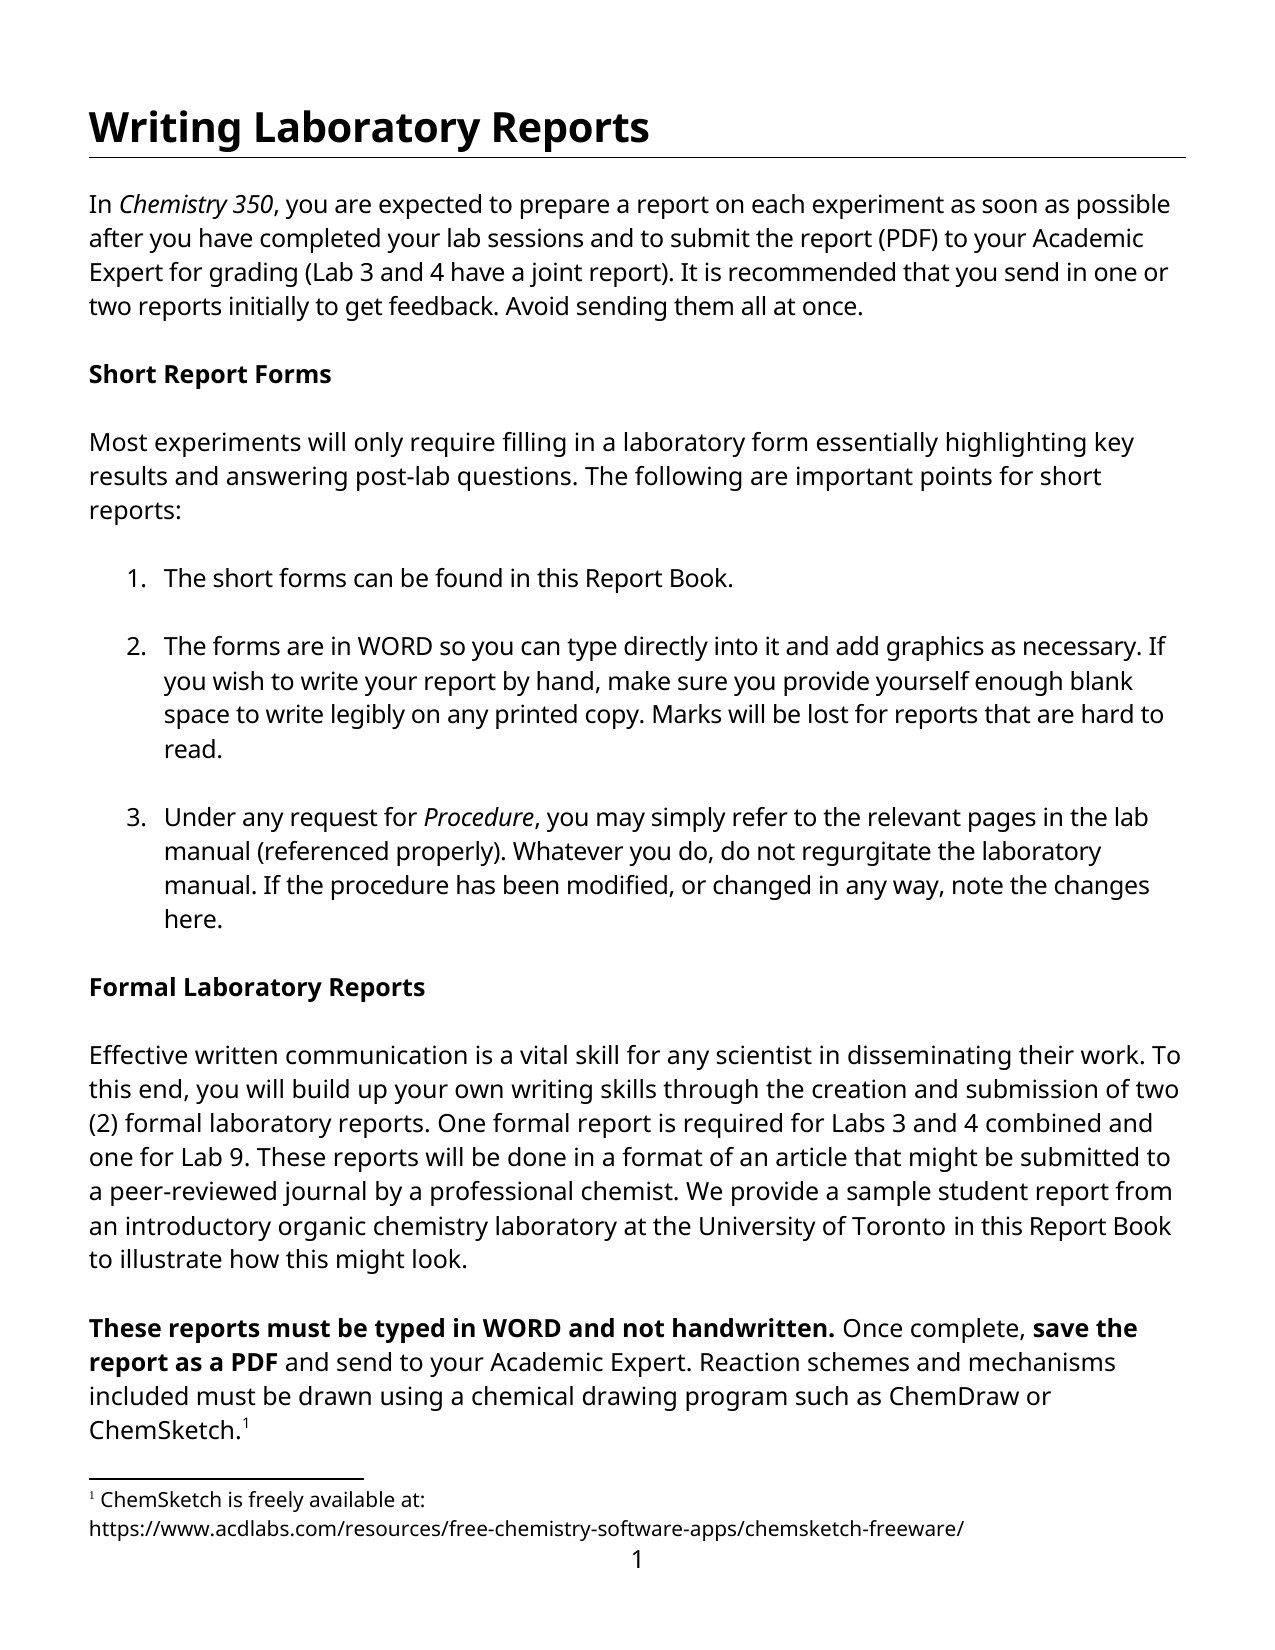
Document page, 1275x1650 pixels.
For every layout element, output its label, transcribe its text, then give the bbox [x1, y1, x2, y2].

list Under any request for Procedure, you may simply refer to the relevant pages in the lab manual (referenced properly). Whatever you do, do not regurgitate the laboratory manual. If the procedure has been modified, or changed in any way, note the changes here. [126, 799, 1186, 936]
text Most experiments will only require filling in a laboratory form essentially highlighting key results and answering post-lab questions. The following are important points for short reports: [89, 425, 1186, 527]
list The forms are in WORD so you can type directly into it and add graphics as necessary. If you wish to write your report by hand, make sure you provide yourself enough blank space to write legibly on any printed copy. Marks will be lost for reports that are hard to read. [126, 629, 1186, 765]
text These reports must be typed in WORD and not handwritten. Once complete, save the report as a PDF and send to your Academic Expert. Reaction schemes and mechanisms included must be drawn using a chemical drawing program such as ChemDraw or ChemSketch. [89, 1310, 1186, 1447]
list The short forms can be found in this Report Book. [126, 561, 1186, 595]
subtitle Writing Laboratory Reports [89, 98, 1186, 157]
text Formal Laboratory Reports [89, 970, 1186, 1004]
text Effective written communication is a vital skill for any scientist in disseminating their work. To this end, you will build up your own writing skills through the creation and submission of two (2) formal laboratory reports. One formal report is required for Labs 3 and 4 combined and one for Lab 9. These reports will be done in a format of an article that might be submitted to a peer-reviewed journal by a professional chemist. We provide a sample student report from an introductory organic chemistry laboratory at the University of Toronto in this Report Book to illustrate how this might look. [89, 1038, 1186, 1276]
text Short Report Forms [89, 357, 1186, 391]
text In Chemistry 350, you are expected to prepare a report on each experiment as soon as possible after you have completed your lab sessions and to submit the report (PDF) to your Academic Expert for grading (Lab 3 and 4 have a joint report). It is recommended that you send in one or two reports initially to get feedback. Avoid sending them all at once. [89, 186, 1186, 322]
